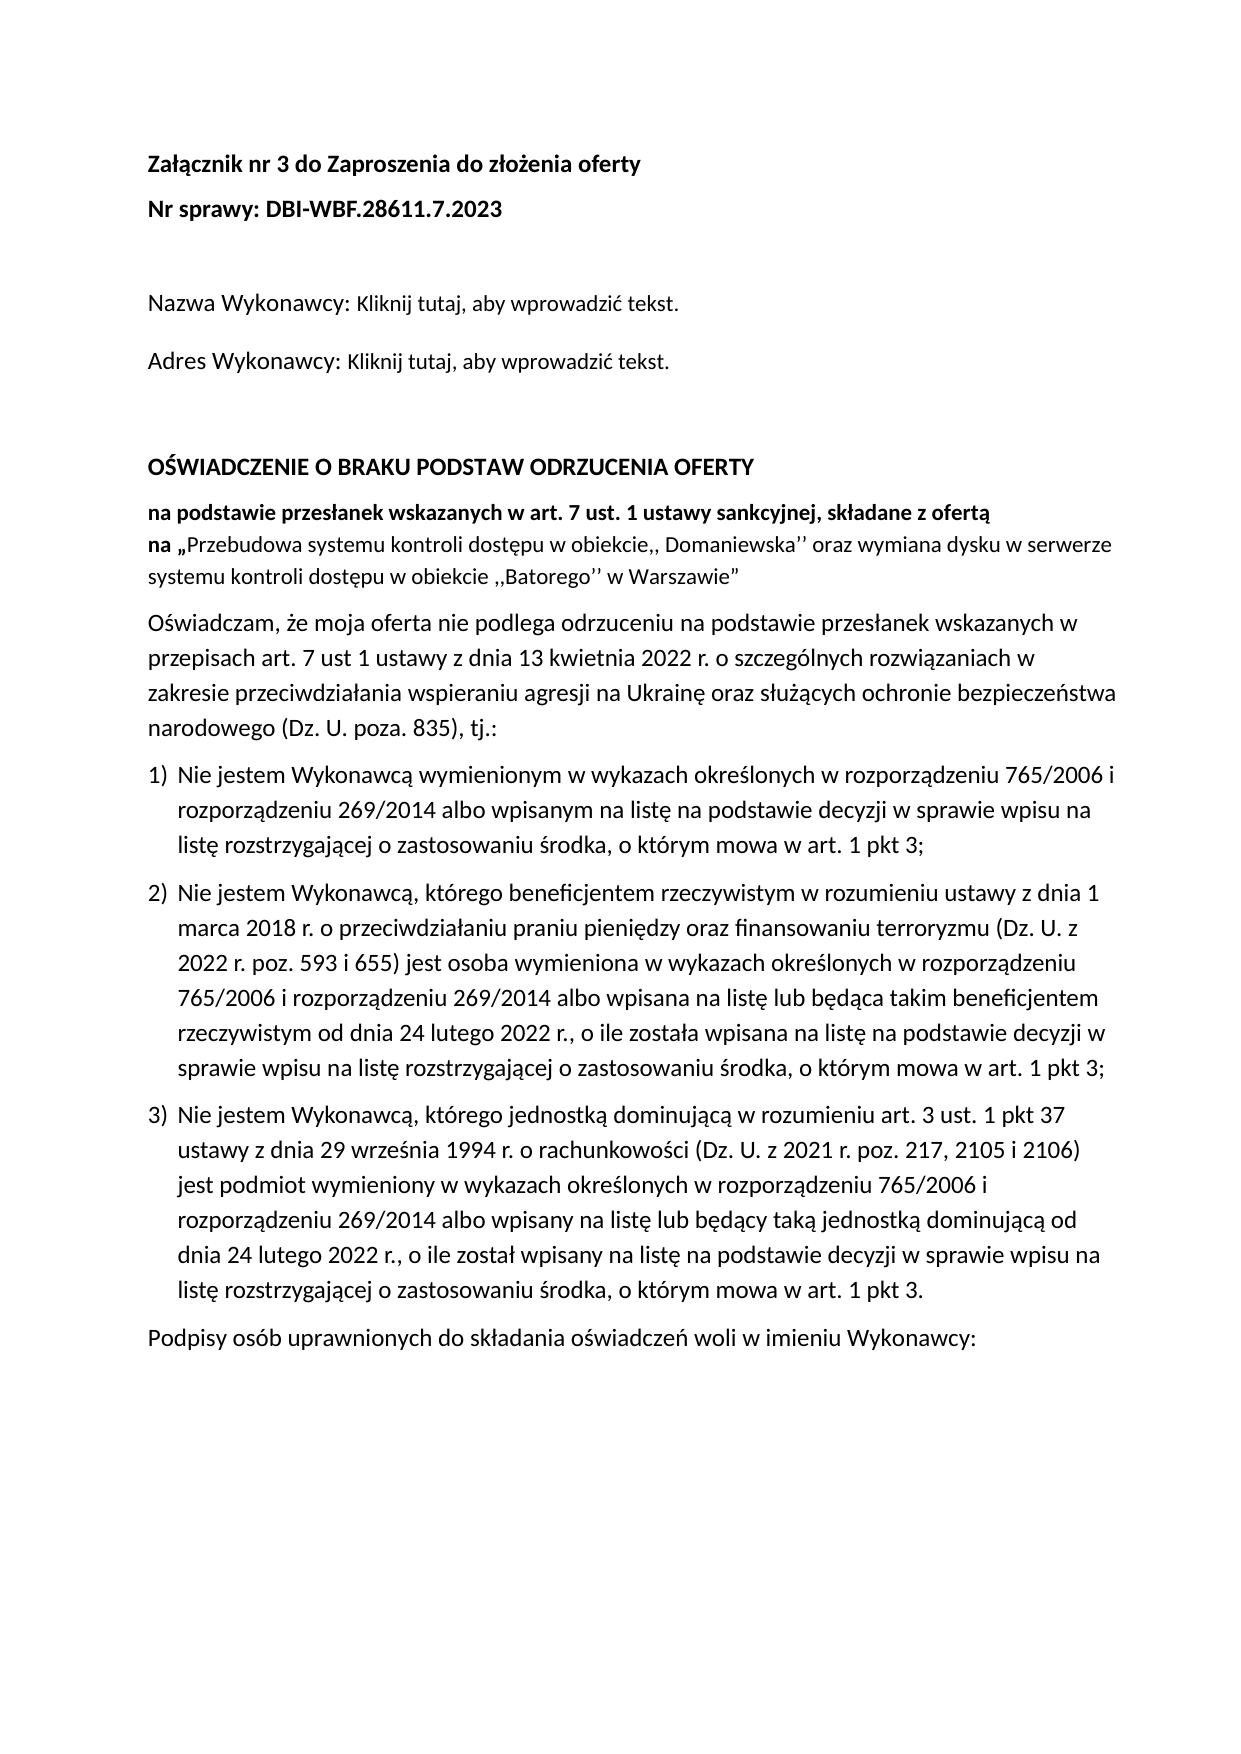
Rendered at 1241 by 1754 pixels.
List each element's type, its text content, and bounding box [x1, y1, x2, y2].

list Nie jestem Wykonawcą, którego jednostką dominującą w rozumieniu art. 3 ust. 1 pkt 37 ustawy z dnia 29 września 1994 r. o rachunkowości (Dz. U. z 2021 r. poz. 217, 2105 i 2106) jest podmiot wymieniony w wykazach określonych w rozporządzeniu 765/2006 i rozporządzeniu 269/2014 albo wpisany na listę lub będący taką jednostką dominującą od dnia 24 lutego 2022 r., o ile został wpisany na listę na podstawie decyzji w sprawie wpisu na listę rozstrzygającej o zastosowaniu środka, o którym mowa w art. 1 pkt 3. [148, 1100, 1122, 1305]
list Nie jestem Wykonawcą wymienionym w wykazach określonych w rozporządzeniu 765/2006 i rozporządzeniu 269/2014 albo wpisanym na listę na podstawie decyzji w sprawie wpisu na listę rozstrzygającej o zastosowaniu środka, o którym mowa w art. 1 pkt 3; [148, 760, 1122, 860]
text OŚWIADCZENIE O BRAKU PODSTAW ODRZUCENIA OFERTY [148, 451, 1122, 481]
list Nie jestem Wykonawcą, którego beneficjentem rzeczywistym w rozumieniu ustawy z dnia 1 marca 2018 r. o przeciwdziałaniu praniu pieniędzy oraz finansowaniu terroryzmu (Dz. U. z 2022 r. poz. 593 i 655) jest osoba wymieniona w wykazach określonych w rozporządzeniu 765/2006 i rozporządzeniu 269/2014 albo wpisana na listę lub będąca takim beneficjentem rzeczywistym od dnia 24 lutego 2022 r., o ile została wpisana na listę na podstawie decyzji w sprawie wpisu na listę rozstrzygającej o zastosowaniu środka, o którym mowa w art. 1 pkt 3; [148, 877, 1122, 1083]
text Podpisy osób uprawnionych do składania oświadczeń woli w imieniu Wykonawcy: [148, 1322, 1122, 1353]
list Oświadczam, że moja oferta nie podlega odrzuceniu na podstawie przesłanek wskazanych w przepisach art. 7 ust 1 ustawy z dnia 13 kwietnia 2022 r. o szczególnych rozwiązaniach w zakresie przeciwdziałania wspieraniu agresji na Ukrainę oraz służących ochronie bezpieczeństwa narodowego (Dz. U. poza. 835), tj.: [148, 607, 1122, 743]
text na podstawie przesłanek wskazanych w art. 7 ust. 1 ustawy sankcyjnej, składane z ofertą na „Przebudowa systemu kontroli dostępu w obiekcie,, Domaniewska’’ oraz wymiana dysku w serwerze systemu kontroli dostępu w obiekcie ,,Batorego’’ w Warszawie” [148, 498, 1122, 591]
text Nr sprawy: DBI-WBF.28611.7.2023 [148, 193, 1122, 224]
text Adres Wykonawcy: [148, 345, 1122, 375]
text Załącznik nr 3 do Zaproszenia do złożenia oferty [148, 148, 1122, 178]
text Nazwa Wykonawcy: [148, 287, 1122, 317]
